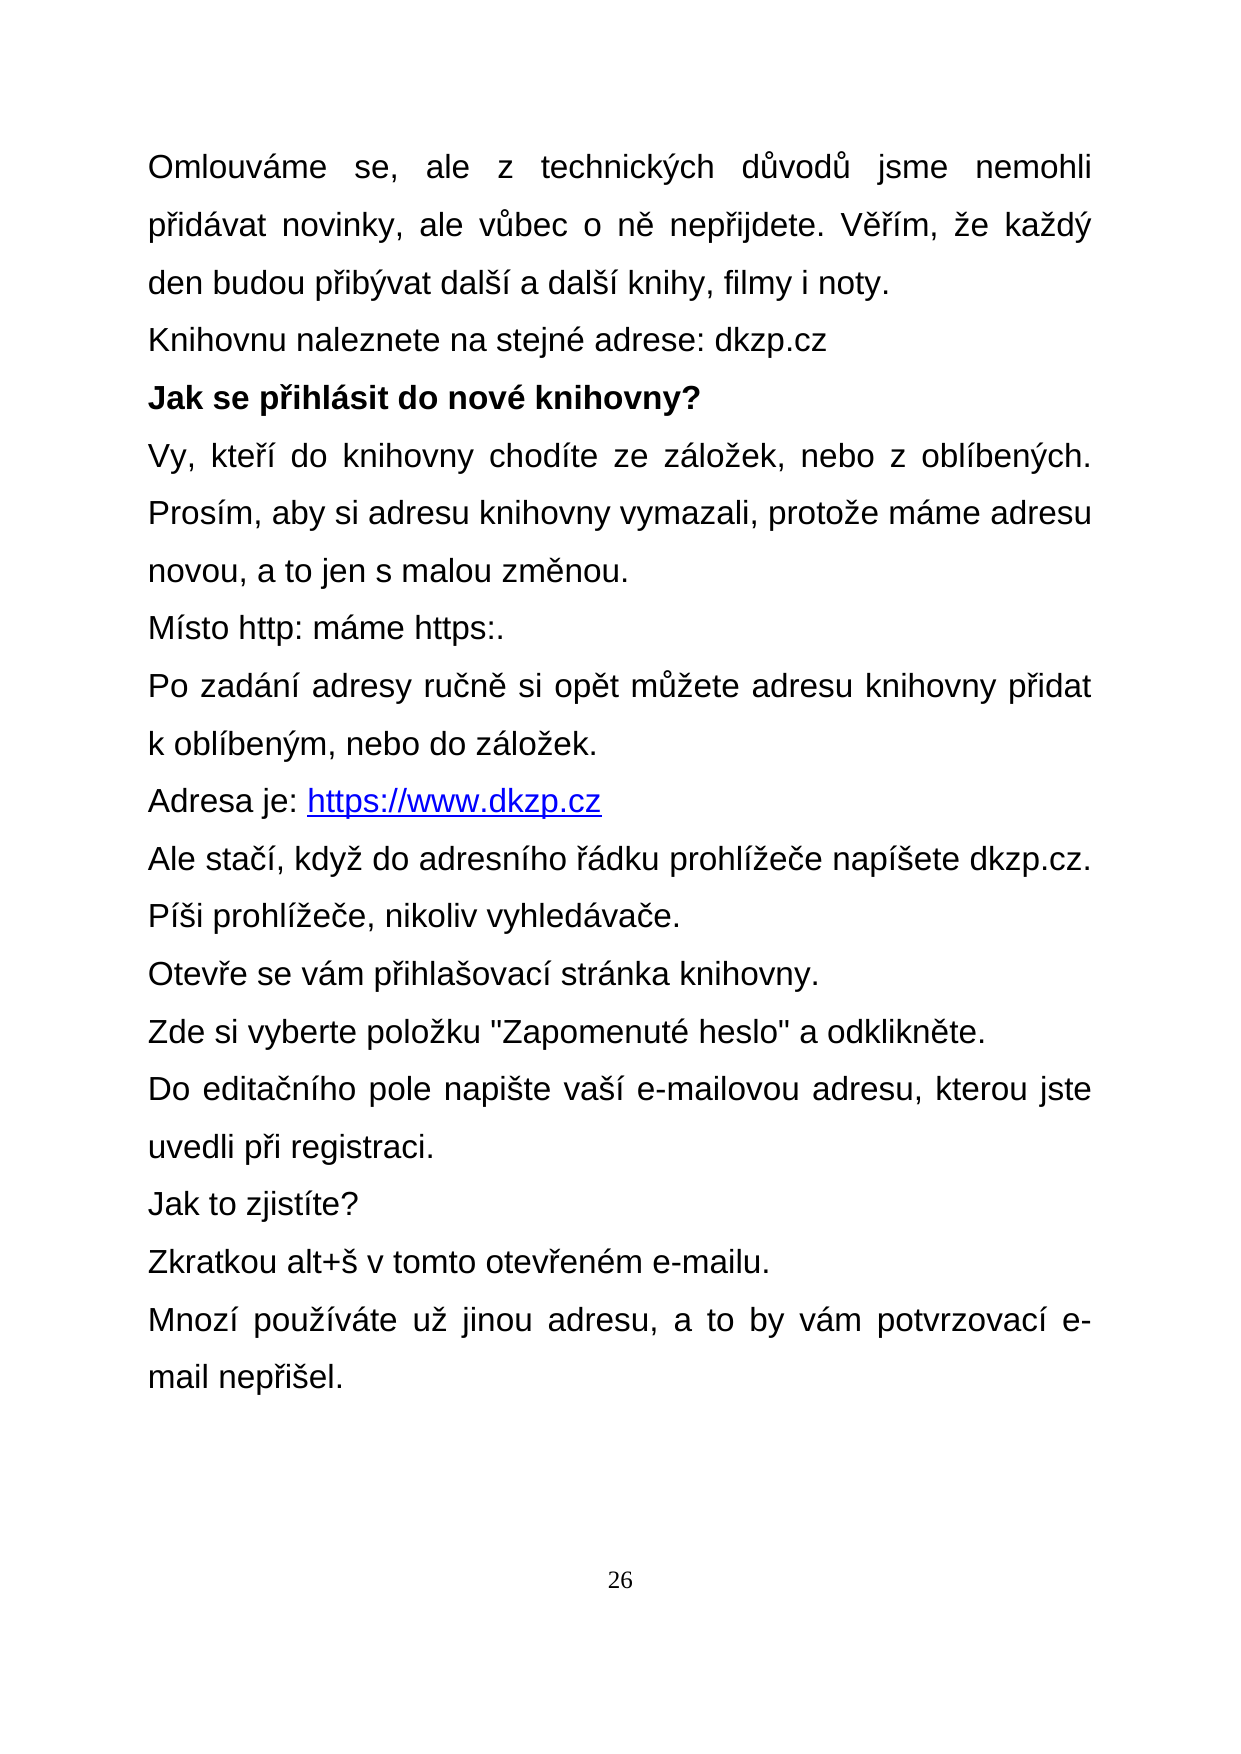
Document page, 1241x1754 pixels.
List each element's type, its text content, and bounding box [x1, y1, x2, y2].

subtitle Jak to zjistíte? [148, 1184, 1093, 1223]
subtitle Zde si vyberte položku "Zapomenuté heslo" a odklikněte. [148, 1012, 1093, 1050]
subtitle Zkratkou alt+š v tomto otevřeném e-mailu. [148, 1242, 1093, 1281]
subtitle Knihovnu naleznete na stejné adrese: dkzp.cz [148, 320, 1093, 359]
subtitle Místo http: máme https:. [148, 608, 1093, 647]
subtitle Adresa je: https://www.dkzp.cz [148, 781, 1093, 820]
subtitle Omlouváme se, ale z technických důvodů jsme nemohli přidávat novinky, ale vůbec o ně nepřijdete. Věřím, že každý den budou přibývat další a další knihy, filmy i noty. [148, 148, 1093, 301]
subtitle Po zadání adresy ručně si opět můžete adresu knihovny přidat k oblíbeným, nebo do záložek. [148, 666, 1093, 762]
subtitle Jak se přihlásit do nové knihovny? [148, 378, 1093, 416]
subtitle Ale stačí, když do adresního řádku prohlížeče napíšete dkzp.cz. Píši prohlížeče, nikoliv vyhledávače. [148, 839, 1093, 935]
subtitle Otevře se vám přihlašovací stránka knihovny. [148, 954, 1093, 992]
subtitle Mnozí používáte už jinou adresu, a to by vám potvrzovací e-mail nepřišel. [148, 1300, 1093, 1396]
subtitle Do editačního pole napište vaší e-mailovou adresu, kterou jste uvedli při registraci. [148, 1069, 1093, 1165]
subtitle Vy, kteří do knihovny chodíte ze záložek, nebo z oblíbených. Prosím, aby si adresu knihovny vymazali, protože máme adresu novou, a to jen s malou změnou. [148, 436, 1093, 589]
